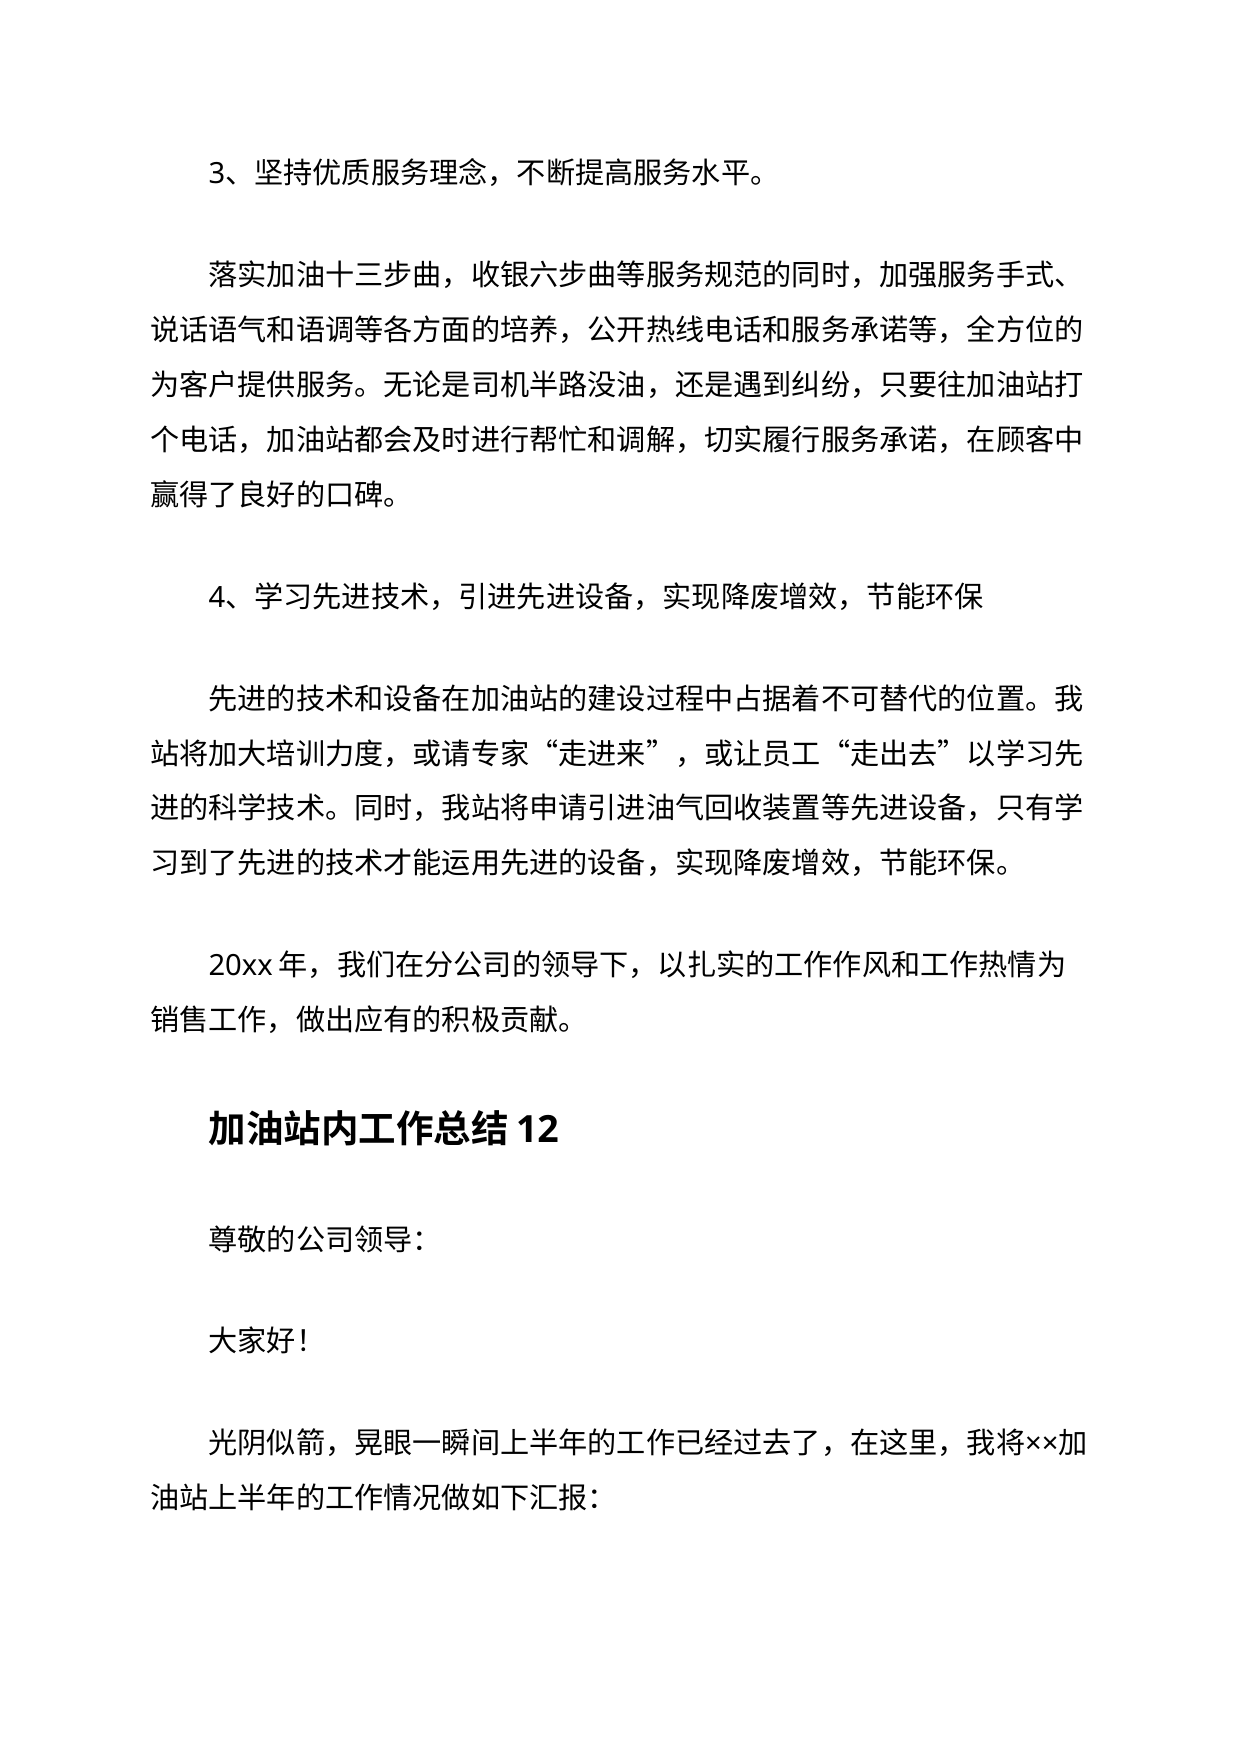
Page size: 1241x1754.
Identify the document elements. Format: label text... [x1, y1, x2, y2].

text 落实加油十三步曲，收银六步曲等服务规范的同时，加强服务手式、说话语气和语调等各方面的培养，公开热线电话和服务承诺等，全方位的为客户提供服务。无论是司机半路没油，还是遇到纠纷，只要往加油站打个电话，加油站都会及时进行帮忙和调解，切实履行服务承诺，在顾客中赢得了良好的口碑。 [150, 252, 1090, 514]
text 3、坚持优质服务理念，不断提高服务水平。 [150, 150, 1090, 192]
text 光阴似箭，晃眼一瞬间上半年的工作已经过去了，在这里，我将××加油站上半年的工作情况做如下汇报： [150, 1420, 1090, 1517]
text 先进的技术和设备在加油站的建设过程中占据着不可替代的位置。我站将加大培训力度，或请专家“走进来”，或让员工“走出去”以学习先进的科学技术。同时，我站将申请引进油气回收装置等先进设备，只有学习到了先进的技术才能运用先进的设备，实现降废增效，节能环保。 [150, 675, 1090, 882]
text 加油站内工作总结12 [150, 1098, 1090, 1153]
text 4、学习先进技术，引进先进设备，实现降废增效，节能环保 [150, 573, 1090, 616]
text 大家好！ [150, 1318, 1090, 1360]
text 20xx年，我们在分公司的领导下，以扎实的工作作风和工作热情为销售工作，做出应有的积极贡献。 [150, 942, 1090, 1039]
text 尊敬的公司领导： [150, 1216, 1090, 1258]
